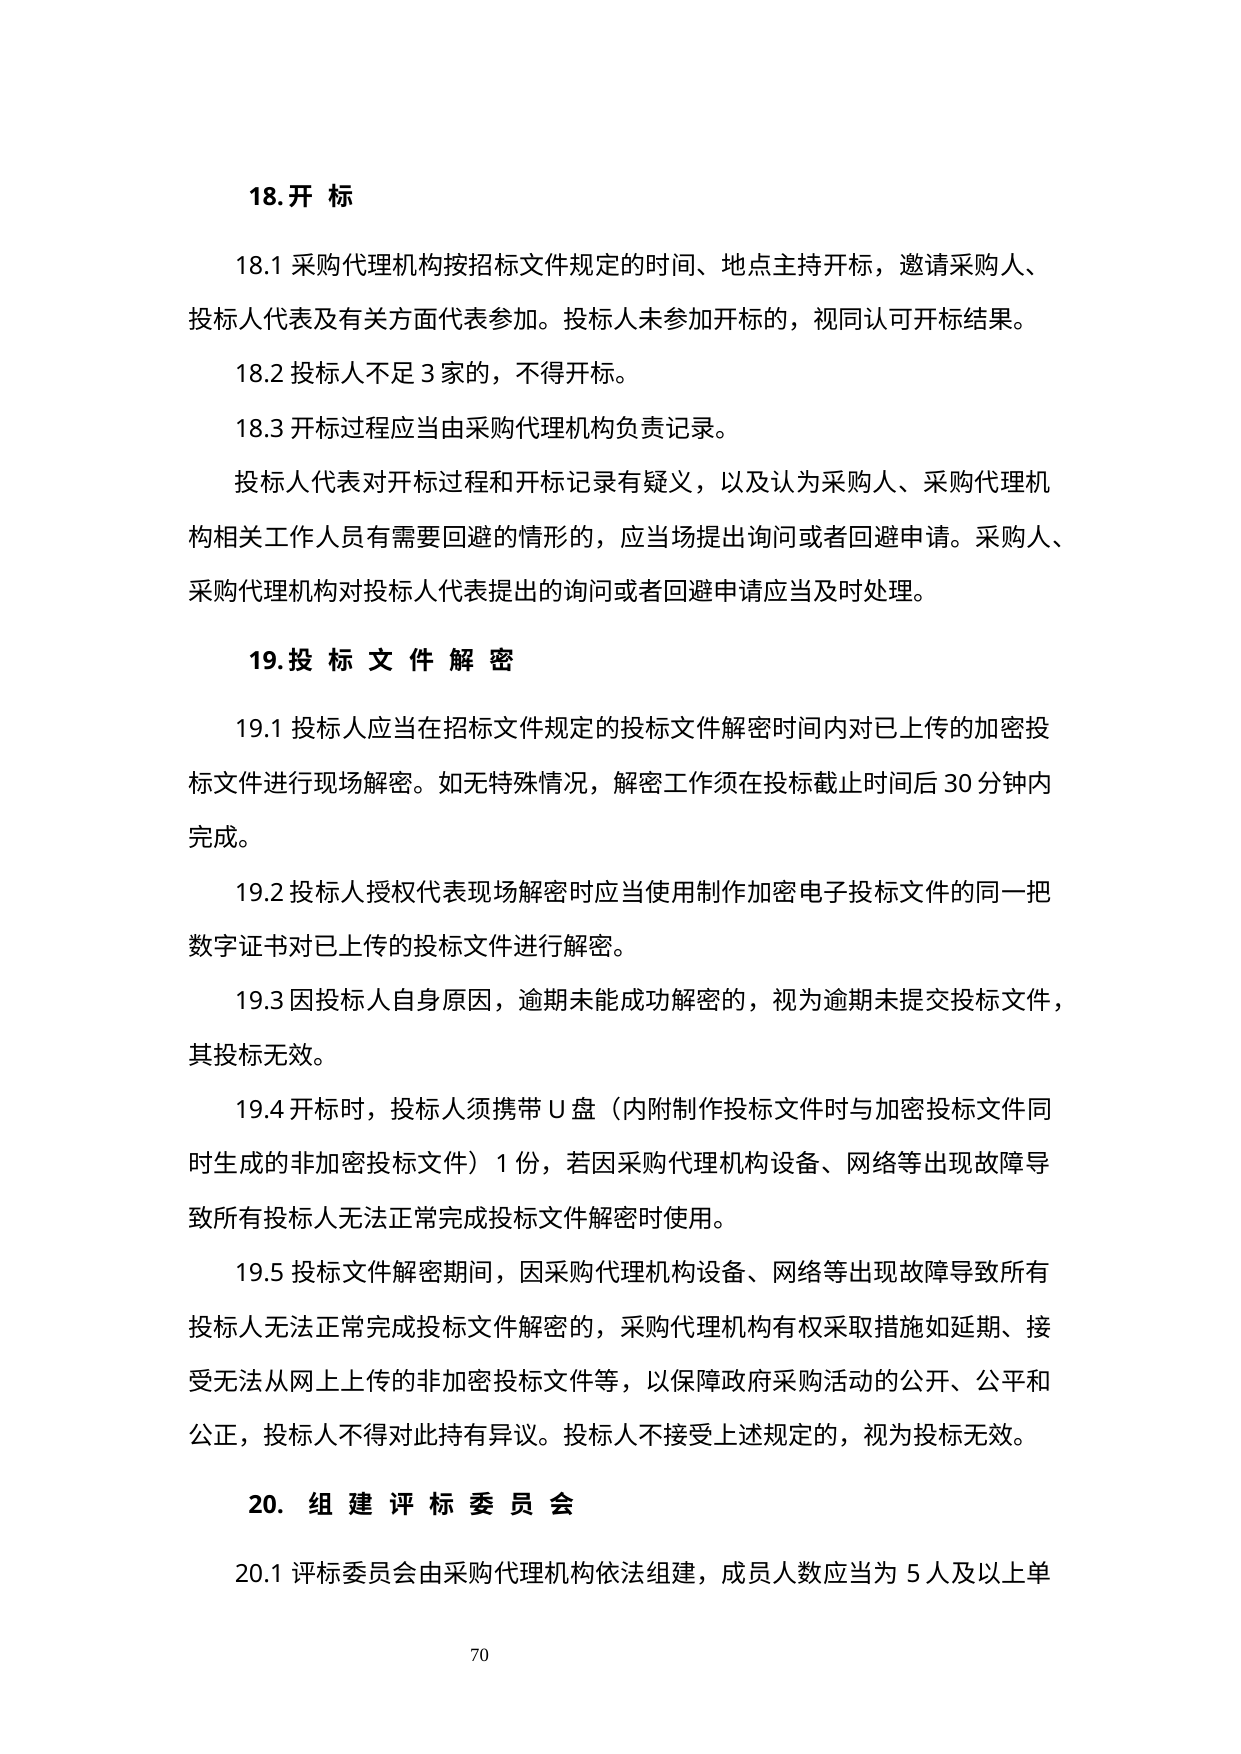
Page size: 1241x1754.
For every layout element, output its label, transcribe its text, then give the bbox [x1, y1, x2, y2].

list 18.开标 [188, 162, 1052, 227]
list 19.5 投标文件解密期间，因采购代理机构设备、网络等出现故障导致所有投标人无法正常完成投标文件解密的，采购代理机构有权采取措施如延期、接受无法从网上上传的非加密投标文件等，以保障政府采购活动的公开、公平和公正，投标人不得对此持有异议。投标人不接受上述规定的，视为投标无效。 [188, 1253, 1052, 1452]
list 19.2投标人授权代表现场解密时应当使用制作加密电子投标文件的同一把数字证书对已上传的投标文件进行解密。 [188, 872, 1052, 963]
list 投标人代表对开标过程和开标记录有疑义，以及认为采购人、采购代理机构相关工作人员有需要回避的情形的，应当场提出询问或者回避申请。采购人、采购代理机构对投标人代表提出的询问或者回避申请应当及时处理。 [188, 463, 1052, 608]
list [188, 1553, 1052, 1589]
list 19.4开标时，投标人须携带U盘（内附制作投标文件时与加密投标文件同时生成的非加密投标文件）1份，若因采购代理机构设备、网络等出现故障导致所有投标人无法正常完成投标文件解密时使用。 [188, 1089, 1052, 1234]
list 18.3 开标过程应当由采购代理机构负责记录。 [188, 408, 1052, 444]
list 19.1 投标人应当在招标文件规定的投标文件解密时间内对已上传的加密投标文件进行现场解密。如无特殊情况，解密工作须在投标截止时间后30分钟内完成。 [188, 709, 1052, 854]
list 19.3因投标人自身原因，逾期未能成功解密的，视为逾期未提交投标文件，其投标无效。 [188, 981, 1052, 1071]
list 19.投标文件解密 [228, 626, 1052, 691]
list 20. 组建评标委员会 [228, 1470, 1052, 1535]
list 18.1 采购代理机构按招标文件规定的时间、地点主持开标，邀请采购人、投标人代表及有关方面代表参加。投标人未参加开标的，视同认可开标结果。 [188, 245, 1052, 336]
list 18.2 投标人不足3家的，不得开标。 [188, 354, 1052, 390]
